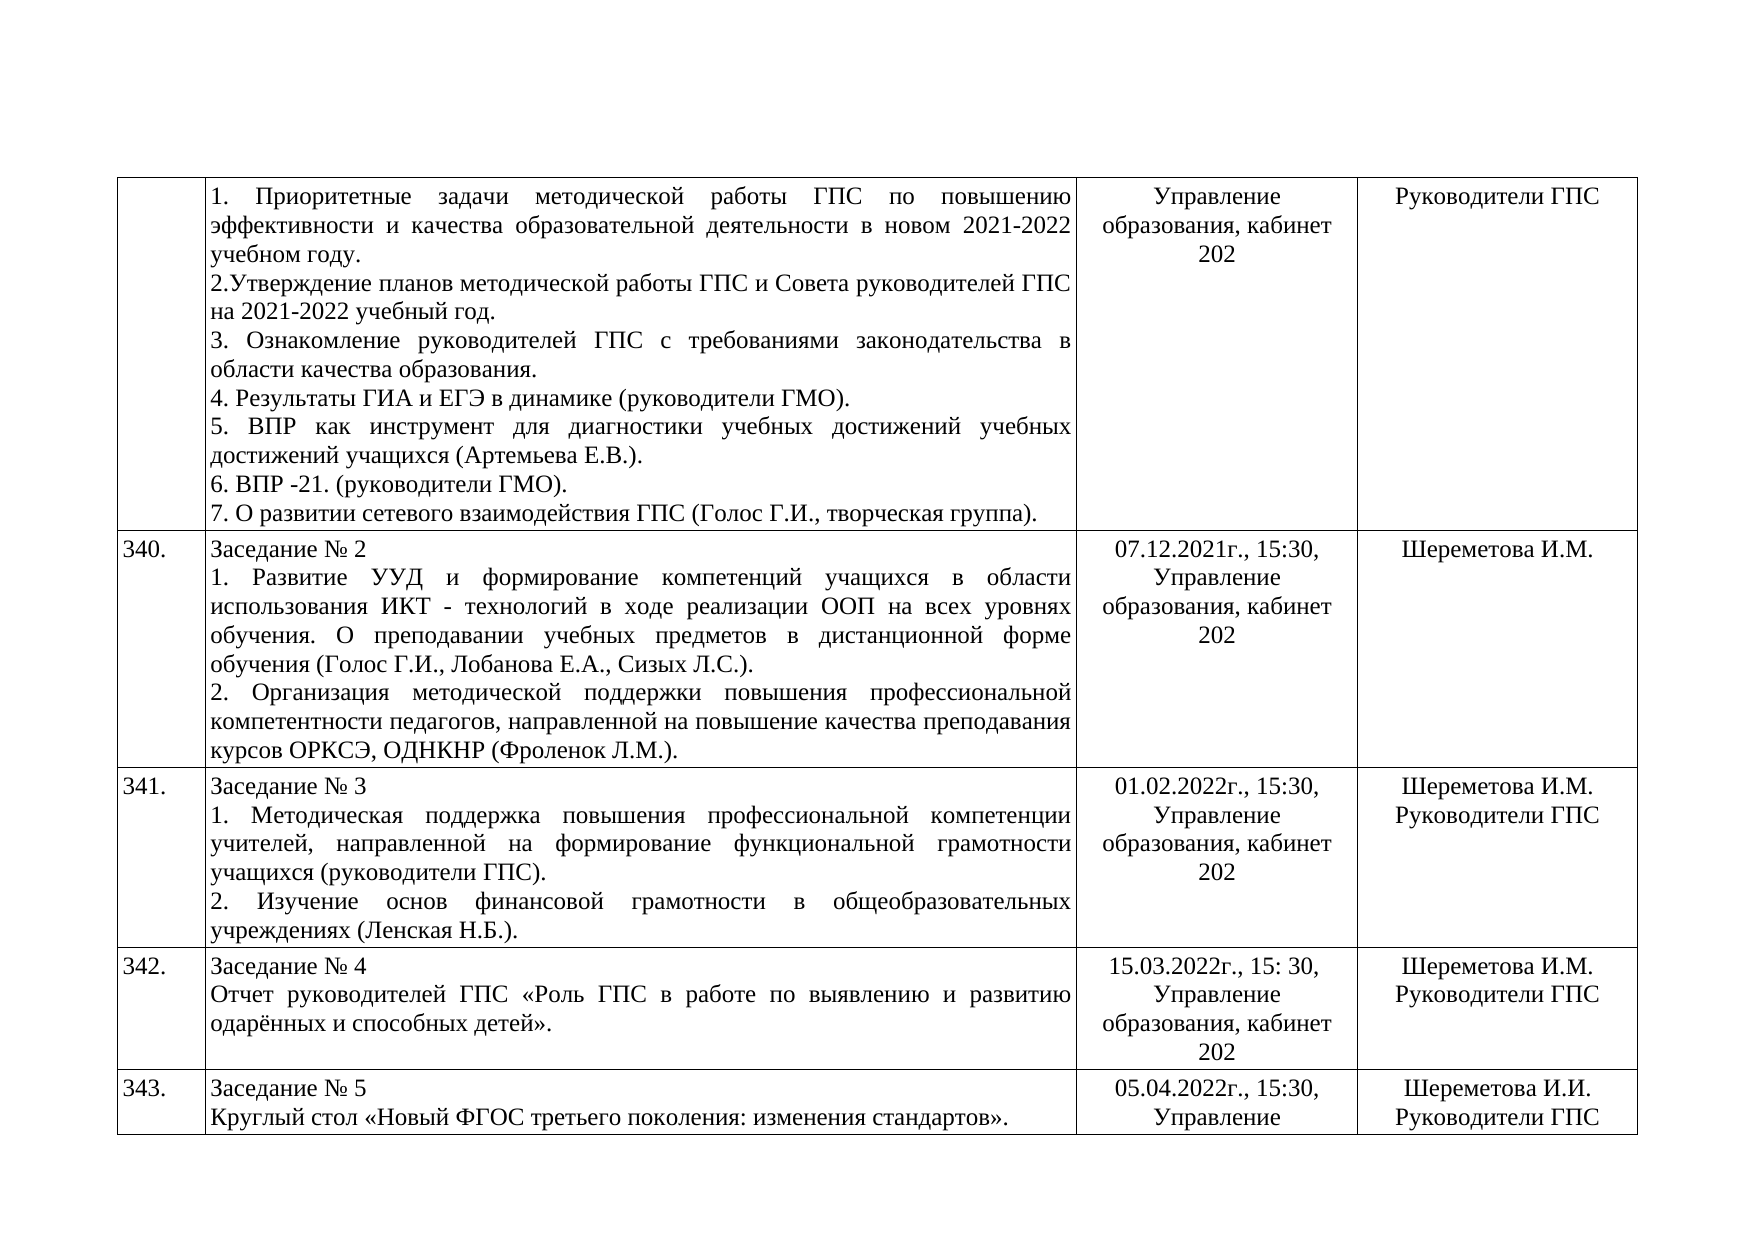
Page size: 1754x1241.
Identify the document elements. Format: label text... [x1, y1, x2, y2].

table_cell [118, 768, 205, 947]
table_cell [118, 1070, 205, 1134]
table_cell Заседание № 4 Отчет руководителей ГПС «Роль ГПС в работе по выявлению и развитию одарённых и способных детей». [206, 948, 1076, 1069]
table_cell 01.02.2022г., 15:30, Управление образования, кабинет 202 [1077, 768, 1357, 947]
table_cell Заседание № 3 1. Методическая поддержка повышения профессиональной компетенции учителей, направленной на формирование функциональной грамотности учащихся (руководители ГПС). 2. Изучение основ финансовой грамотности в общеобразовательных учреждениях (Ленская Н.Б.). [206, 768, 1076, 947]
table_cell Шереметова И.М. [1358, 531, 1637, 767]
table_cell [118, 531, 205, 767]
table_cell Шереметова И.М. Руководители ГПС [1358, 768, 1637, 947]
table_cell [118, 178, 205, 529]
table_cell 15.03.2022г., 15: 30, Управление образования, кабинет 202 [1077, 948, 1357, 1069]
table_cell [1358, 1070, 1637, 1134]
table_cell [1077, 1070, 1357, 1134]
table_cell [206, 178, 1076, 529]
table_cell [118, 948, 205, 1069]
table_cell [206, 1070, 1076, 1134]
table_cell 07.12.2021г., 15:30, Управление образования, кабинет 202 [1077, 531, 1357, 767]
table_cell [1077, 178, 1357, 529]
table_cell Шереметова И.М. Руководители ГПС [1358, 948, 1637, 1069]
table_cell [1358, 178, 1637, 529]
table_cell Заседание № 2 1. Развитие УУД и формирование компетенций учащихся в области использования ИКТ - технологий в ходе реализации ООП на всех уровнях обучения. О преподавании учебных предметов в дистанционной форме обучения (Голос Г.И., Лобанова Е.А., Сизых Л.С.). 2. Организация методической поддержки повышения профессиональной компетентности педагогов, направленной на повышение качества преподавания курсов ОРКСЭ, ОДНКНР (Фроленок Л.М.). [206, 531, 1076, 767]
